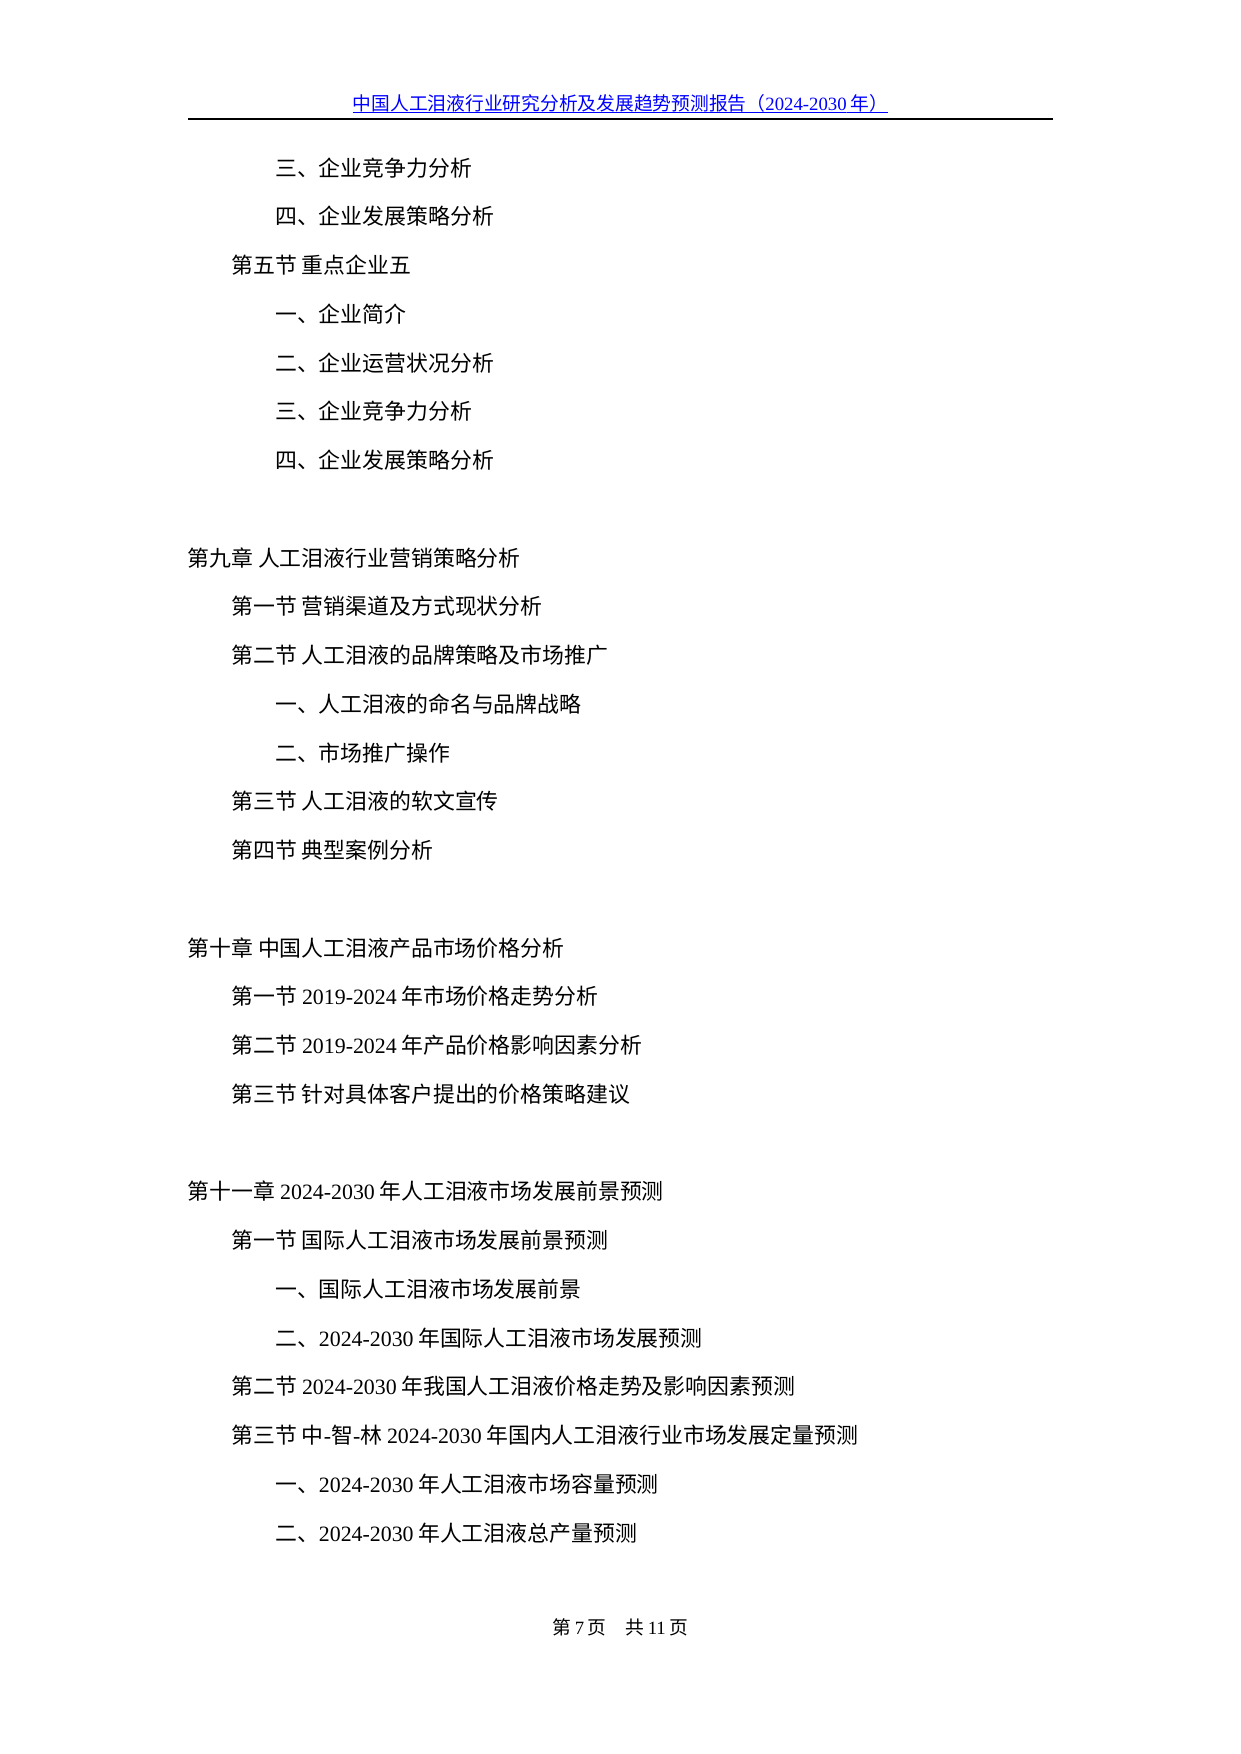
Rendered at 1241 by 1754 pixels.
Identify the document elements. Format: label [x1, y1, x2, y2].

text [187, 150, 1053, 1548]
